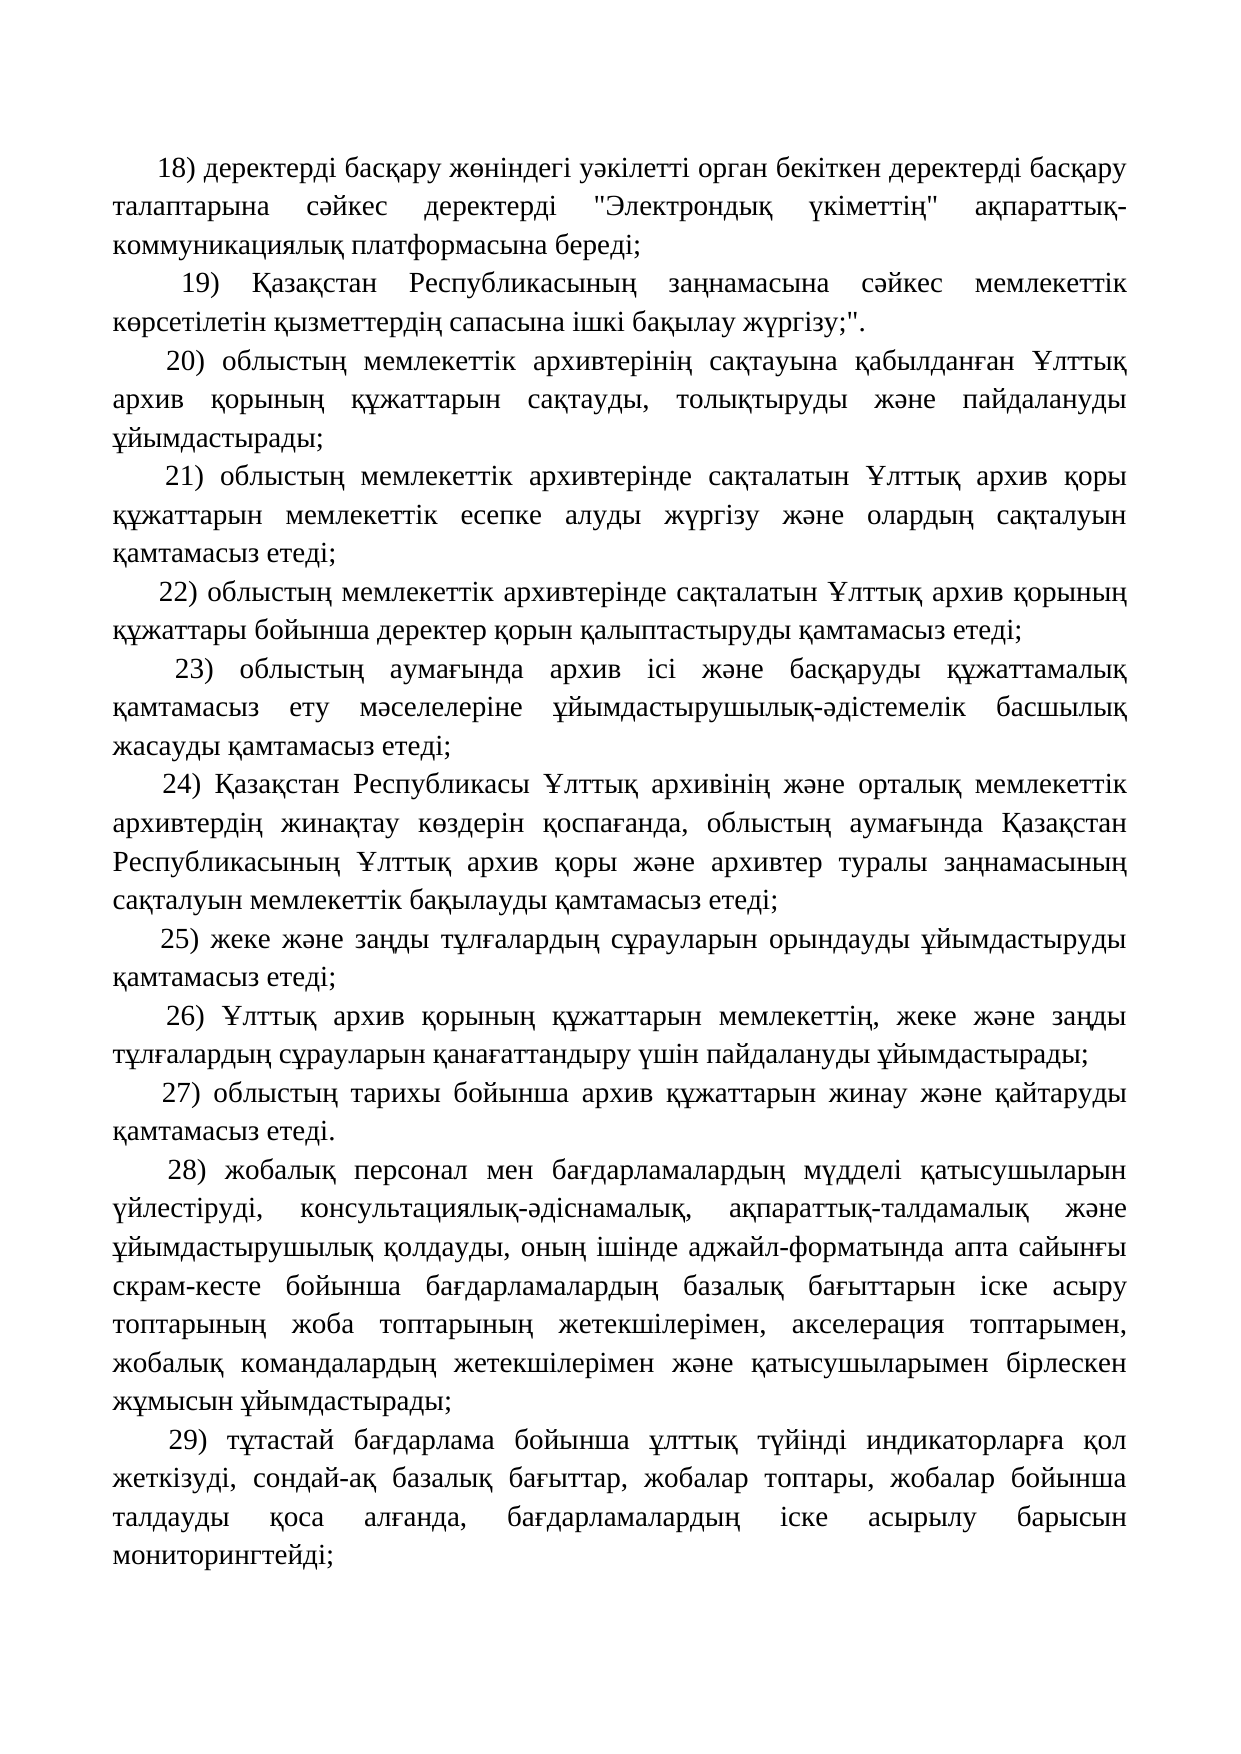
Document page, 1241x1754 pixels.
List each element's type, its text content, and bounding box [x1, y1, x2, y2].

text 18) деректерді басқару жөніндегі уәкілетті орган бекіткен деректерді басқару талаптарына сәйкес деректерді "Электрондық үкіметтің" ақпараттық-коммуникациялық платформасына береді; [112, 150, 1128, 261]
text 20) облыстың мемлекеттік архивтерінің сақтауына қабылданған Ұлттық архив қорының құжаттарын сақтауды, толықтыруды және пайдалануды ұйымдастырады; [112, 343, 1128, 453]
text 29) тұтастай бағдарлама бойынша ұлттық түйінді индикаторларға қол жеткізуді, сондай-ақ базалық бағыттар, жобалар топтары, жобалар бойынша талдауды қоса алғанда, бағдарламалардың іске асырылу барысын мониторингтейді; [112, 1422, 1128, 1571]
text 27) облыстың тарихы бойынша архив құжаттарын жинау және қайтаруды қамтамасыз етеді. [112, 1075, 1128, 1147]
text 21) облыстың мемлекеттік архивтерінде сақталатын Ұлттық архив қоры құжаттарын мемлекеттiк есепке алуды жүргiзу және олардың сақталуын қамтамасыз етеді; [112, 458, 1128, 569]
text 24) Қазақстан Республикасы Ұлттық архивінің және орталық мемлекеттік архивтердің жинақтау көздерін қоспағанда, облыстың аумағында Қазақстан Республикасының Ұлттық архив қоры және архивтер туралы заңнамасының сақталуын мемлекеттік бақылауды қамтамасыз етеді; [112, 767, 1128, 916]
text 19) Қазақстан Республикасының заңнамасына сәйкес мемлекеттік көрсетілетін қызметтердің сапасына ішкі бақылау жүргізу;". [112, 266, 1128, 338]
text 23) облыстың аумағында архив ісі және басқаруды құжаттамалық қамтамасыз ету мәселелеріне ұйымдастырушылық-әдiстемелiк басшылық жасауды қамтамасыз етеді; [112, 651, 1128, 762]
text 28) жобалық персонал мен бағдарламалардың мүдделі қатысушыларын үйлестіруді, консультациялық-әдіснамалық, ақпараттық-талдамалық және ұйымдастырушылық қолдауды, оның ішінде аджайл-форматында апта сайынғы скрам-кесте бойынша бағдарламалардың базалық бағыттарын іске асыру топтарының жоба топтарының жетекшілерімен, акселерация топтарымен, жобалық командалардың жетекшілерімен және қатысушыларымен бірлескен жұмысын ұйымдастырады; [112, 1152, 1128, 1417]
text 25) жеке және заңды тұлғалардың сұрауларын орындауды ұйымдастыруды қамтамасыз етеді; [112, 921, 1128, 993]
text 26) Ұлттық архив қорының құжаттарын мемлекеттiң, жеке және заңды тұлғалардың сұрауларын қанағаттандыру үшiн пайдалануды ұйымдастырады; [112, 998, 1128, 1070]
text 22) облыстың мемлекеттік архивтерінде сақталатын Ұлттық архив қорының құжаттары бойынша деректер қорын қалыптастыруды қамтамасыз етеді; [112, 574, 1128, 646]
